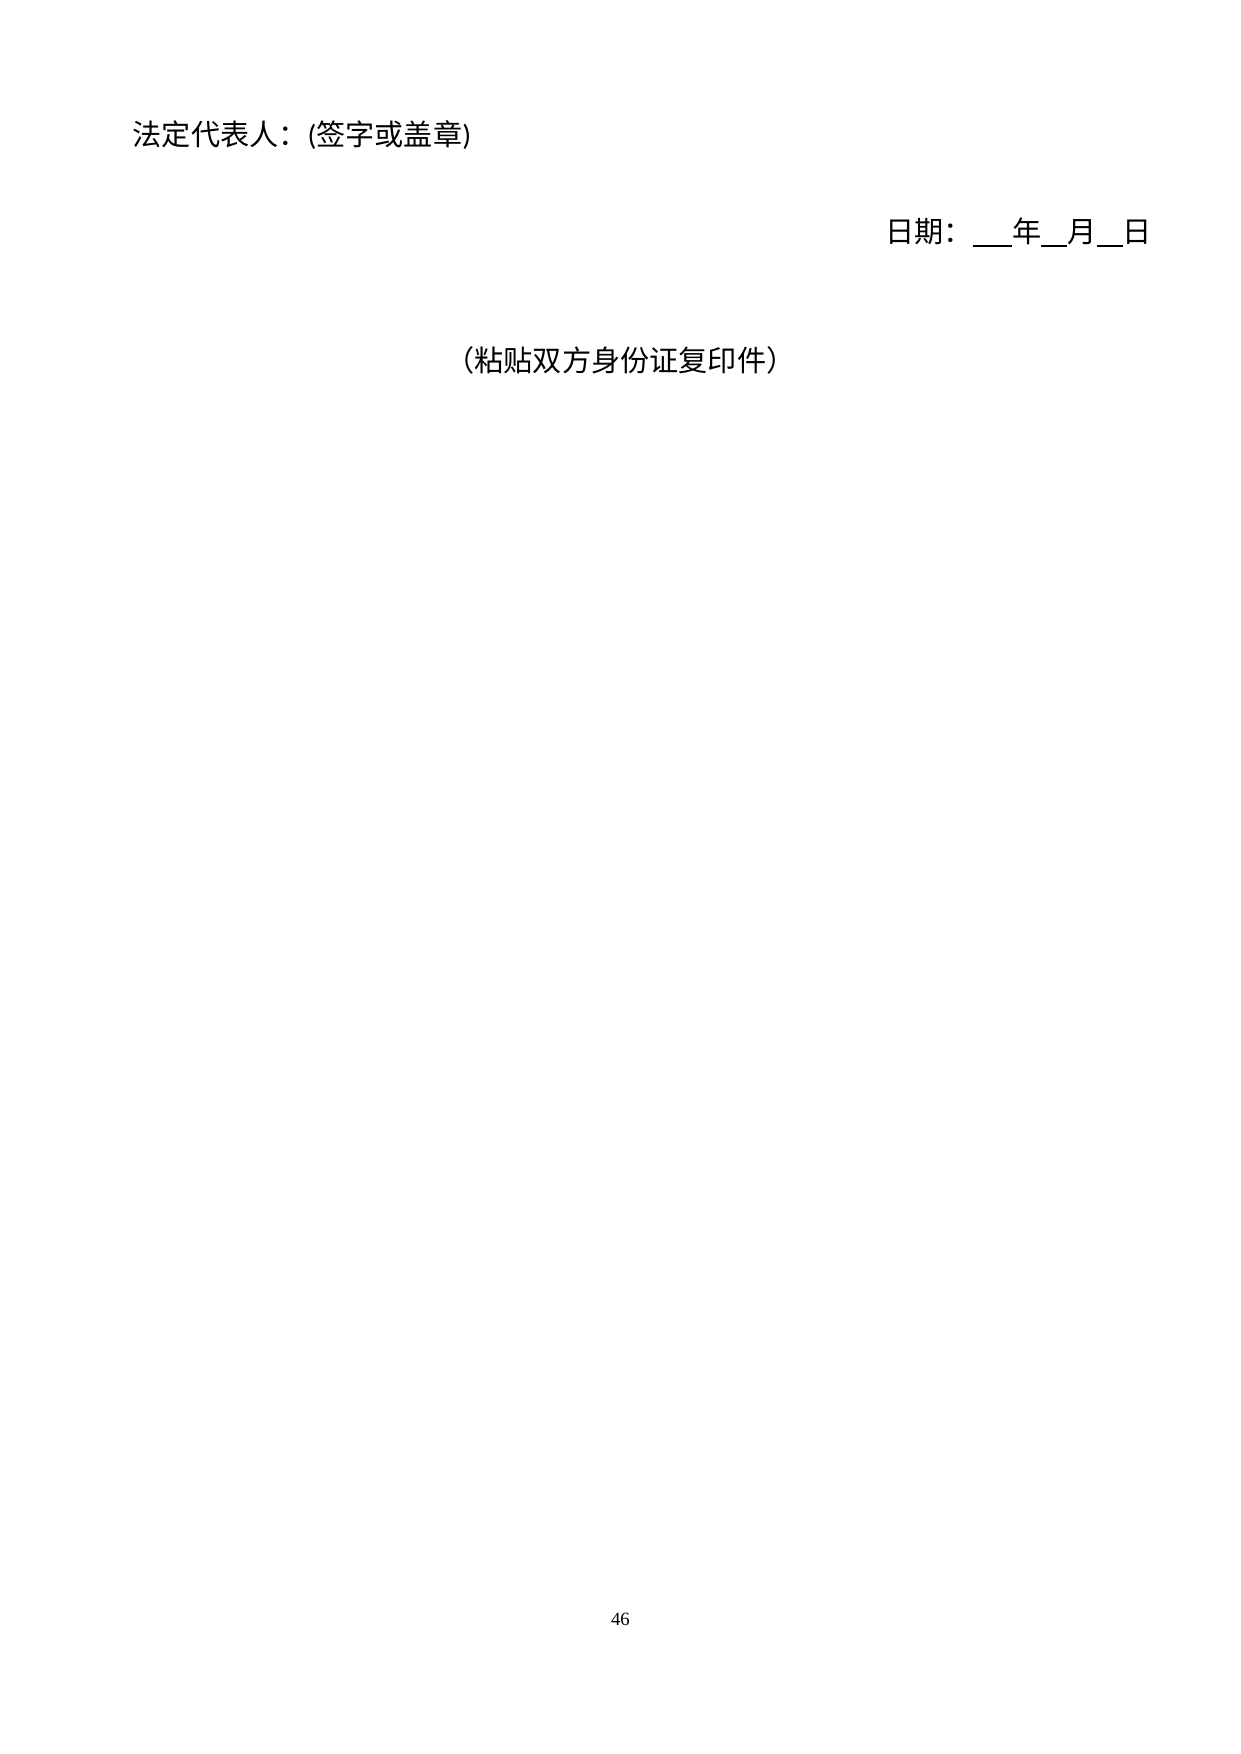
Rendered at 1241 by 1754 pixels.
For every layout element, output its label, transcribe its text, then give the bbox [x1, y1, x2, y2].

text 法定代表人：(签字或盖章) [89, 111, 1152, 154]
text 日期： 年 月 日 [89, 209, 1152, 251]
text （粘贴双方身份证复印件） [89, 326, 1152, 391]
